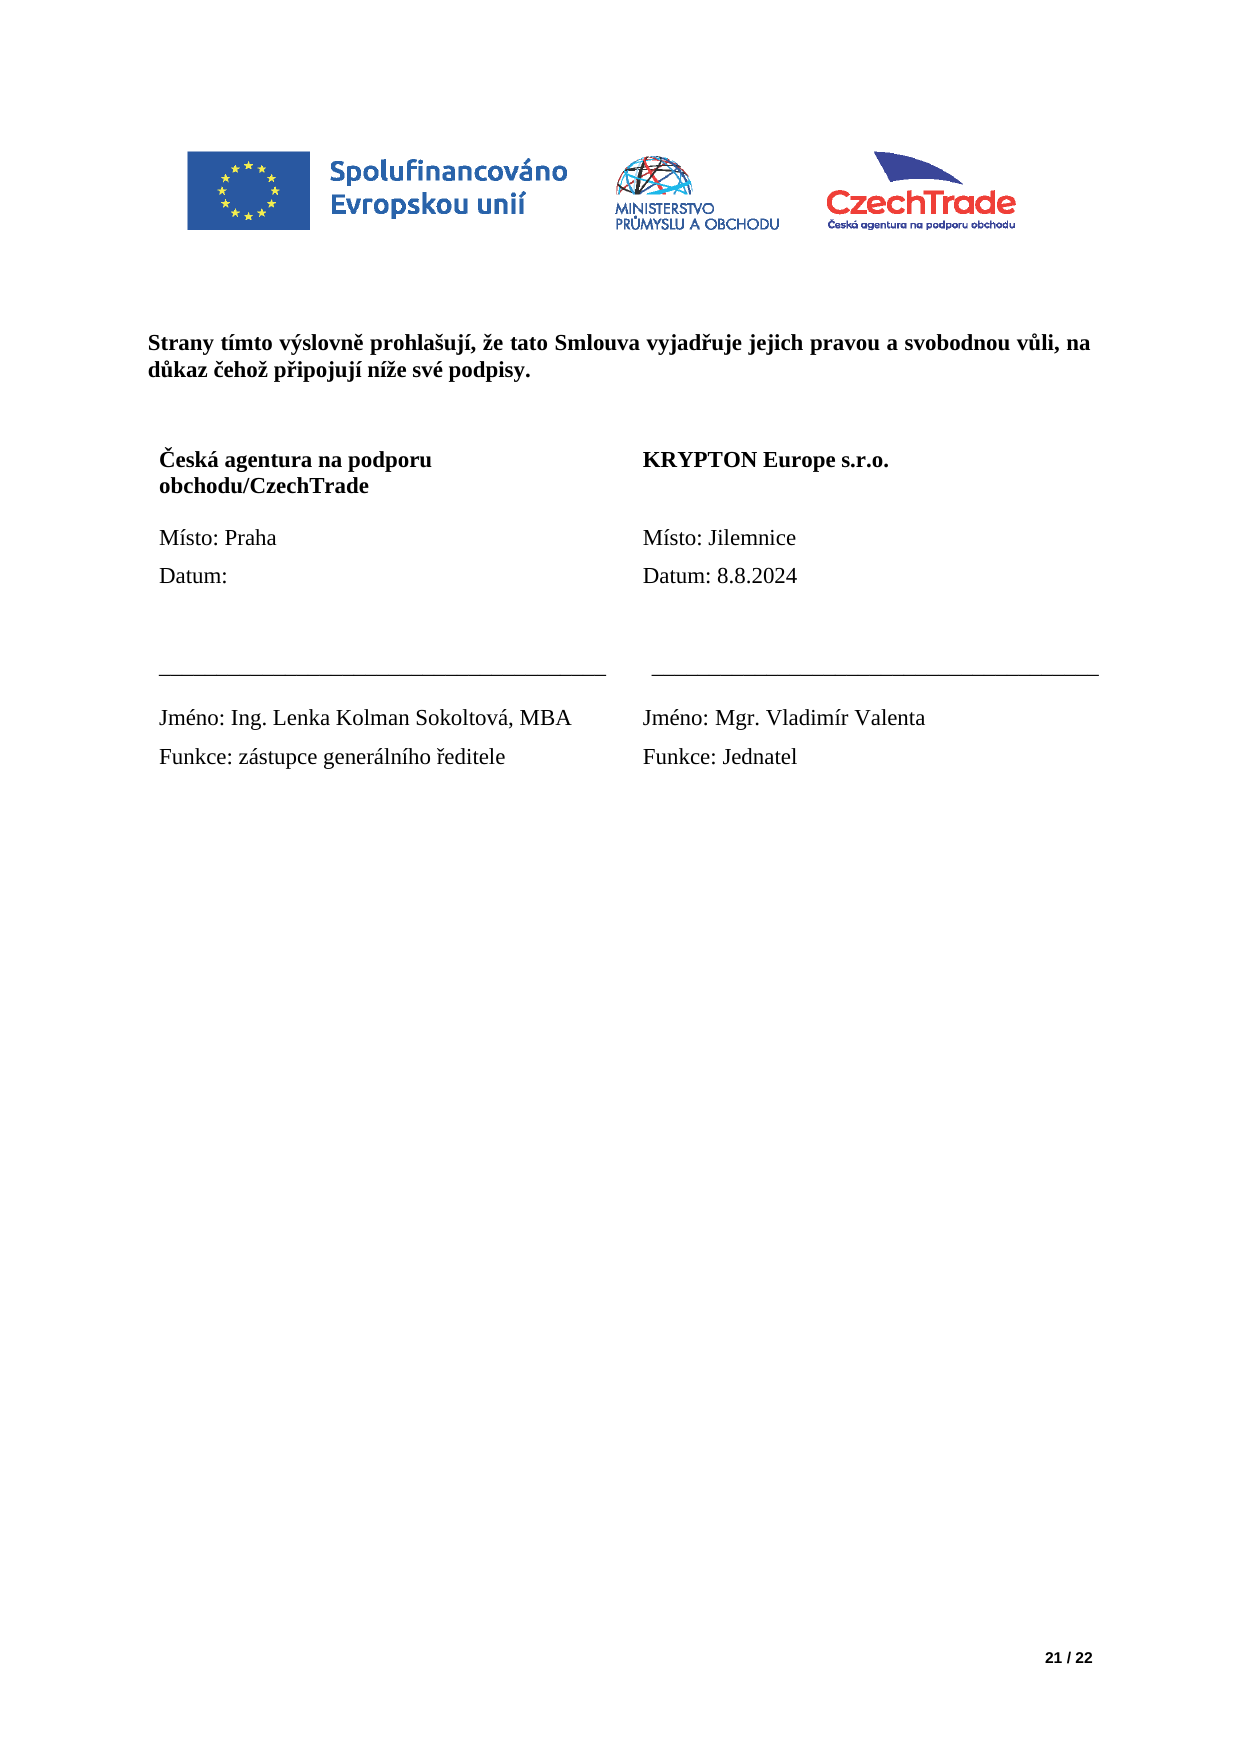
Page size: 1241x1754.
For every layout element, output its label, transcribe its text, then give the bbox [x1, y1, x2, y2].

table_cell _______________________________________ [148, 601, 631, 691]
table_cell Místo: Jilemnice Datum: 8.8.2024 [631, 511, 1119, 601]
table_cell Místo: Praha Datum: [148, 511, 631, 601]
text Strany tímto výslovně prohlašují, že tato Smlouva vyjadřuje jejich pravou a svobodnou vůli, na důkaz čehož připojují níže své podpisy. [148, 329, 1092, 382]
table_cell _______________________________________ [631, 601, 1119, 691]
table_cell Jméno: Mgr. Vladimír Valenta Funkce: Jednatel [631, 691, 1119, 782]
table_header Česká agentura na podporu obchodu/CzechTrade [148, 433, 631, 511]
table_cell Jméno: Ing. Lenka Kolman Sokoltová, MBA Funkce: zástupce generálního ředitele [148, 691, 631, 782]
table_header KRYPTON Europe s.r.o. [631, 433, 1119, 511]
